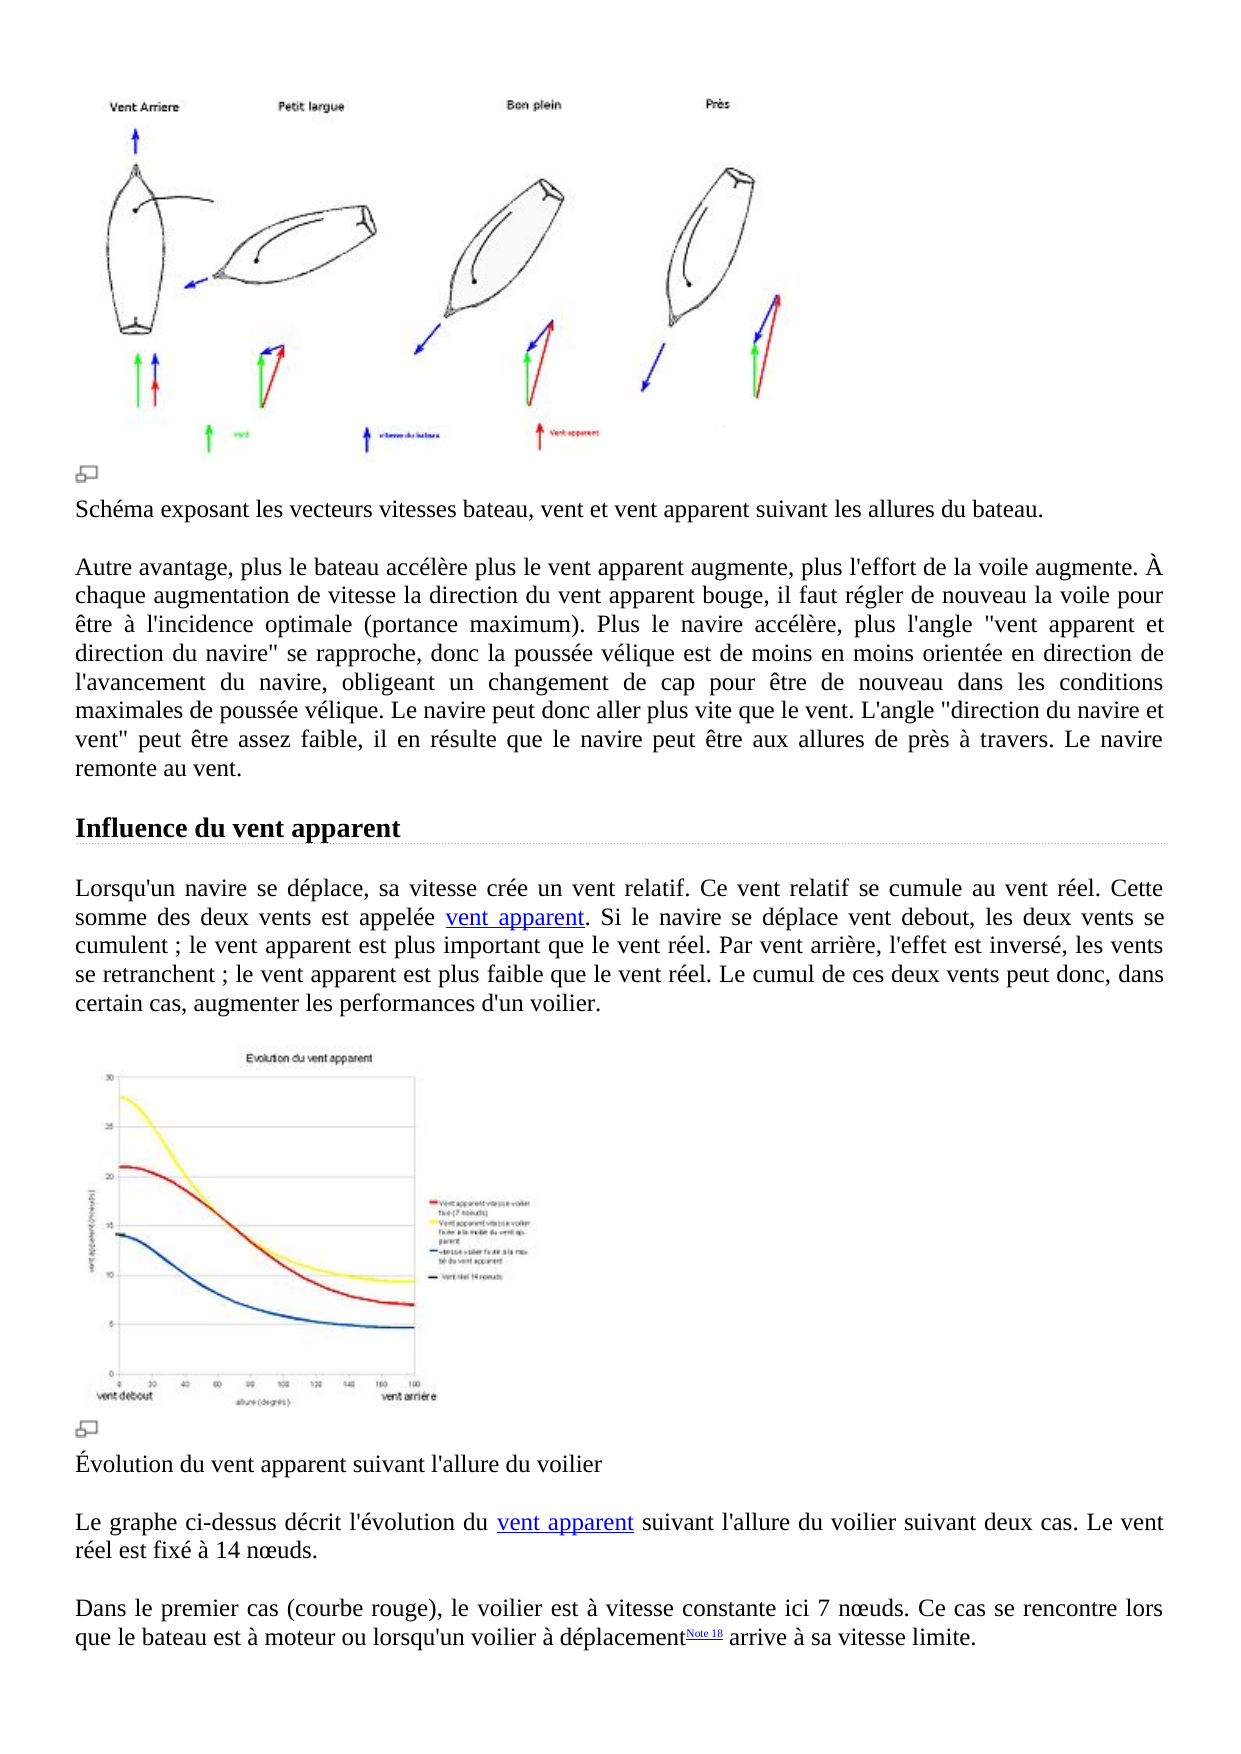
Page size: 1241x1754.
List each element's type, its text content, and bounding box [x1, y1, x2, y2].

text Évolution du vent apparent suivant l'allure du voilier [75, 1449, 1165, 1477]
picture [75, 75, 857, 483]
picture [75, 1045, 544, 1438]
text Autre avantage, plus le bateau accélère plus le vent apparent augmente, plus l'effort de la voile augmente. À chaque augmentation de vitesse la direction du vent apparent bouge, il faut régler de nouveau la voile pour être à l'incidence optimale (portance maximum). Plus le navire accélère, plus l'angle "vent apparent et direction du navire" se rapproche, donc la poussée vélique est de moins en moins orientée en direction de l'avancement du navire, obligeant un changement de cap pour être de nouveau dans les conditions maximales de poussée vélique. Le navire peut donc aller plus vite que le vent. L'angle "direction du navire et vent" peut être assez faible, il en résulte que le navire peut être aux allures de près à travers. Le navire remonte au vent. [75, 552, 1165, 782]
text Influence du vent apparent [75, 811, 1165, 844]
text Le graphe ci-dessus décrit l'évolution du vent apparent suivant l'allure du voilier suivant deux cas. Le vent réel est fixé à 14 nœuds. [75, 1507, 1165, 1564]
text Lorsqu'un navire se déplace, sa vitesse crée un vent relatif. Ce vent relatif se cumule au vent réel. Cette somme des deux vents est appelée vent apparent. Si le navire se déplace vent debout, les deux vents se cumulent ; le vent apparent est plus important que le vent réel. Par vent arrière, l'effet est inversé, les vents se retranchent ; le vent apparent est plus faible que le vent réel. Le cumul de ces deux vents peut donc, dans certain cas, augmenter les performances d'un voilier. [75, 873, 1165, 1017]
text Schéma exposant les vecteurs vitesses bateau, vent et vent apparent suivant les allures du bateau. [75, 494, 1165, 522]
text Dans le premier cas (courbe rouge), le voilier est à vitesse constante ici 7 nœuds. Ce cas se rencontre lors que le bateau est à moteur ou lorsqu'un voilier à déplacement[Note 18] arrive à sa vitesse limite. [75, 1593, 1165, 1651]
